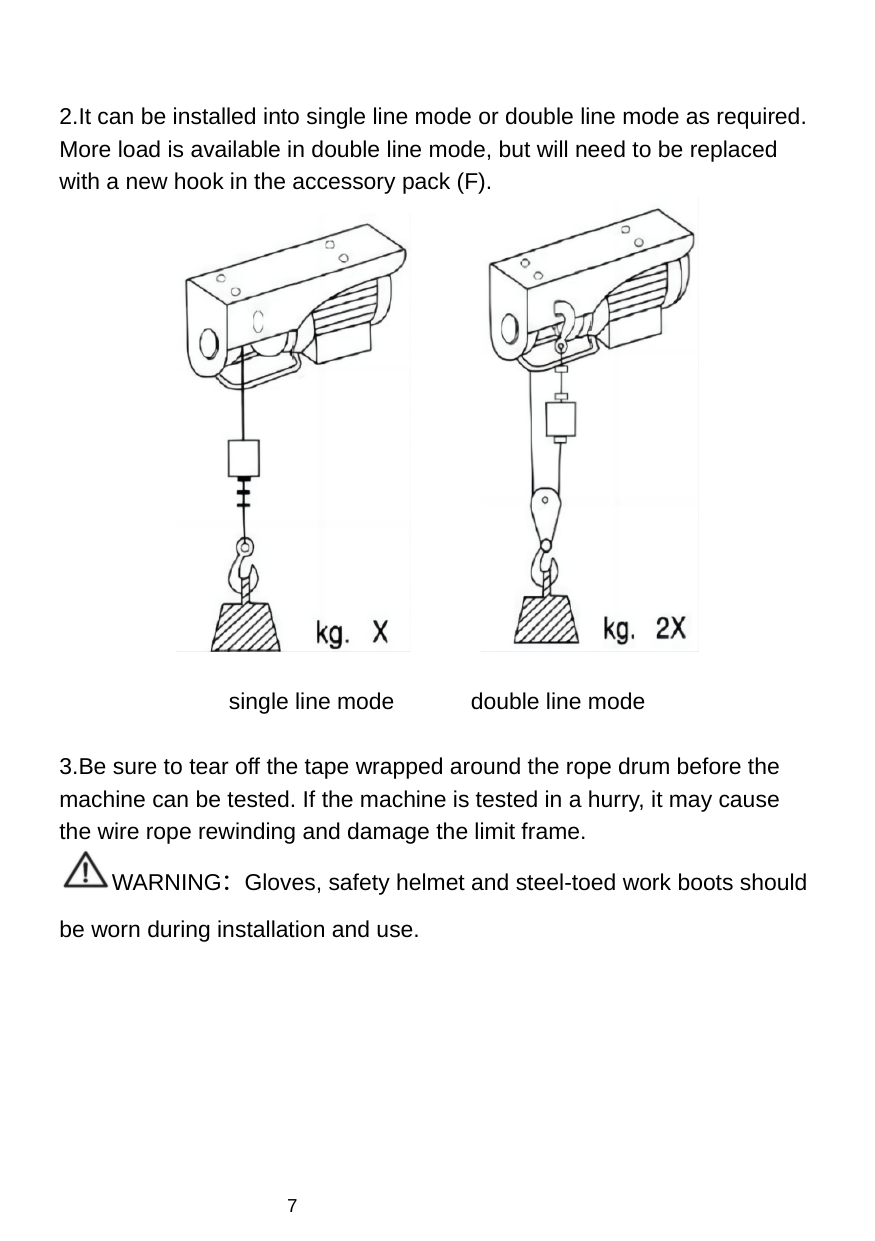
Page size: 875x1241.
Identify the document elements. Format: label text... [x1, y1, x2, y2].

picture [175, 213, 411, 652]
picture [480, 197, 699, 652]
list WARNING：Gloves, safety helmet and steel-toed work boots should be worn during installation and use. [59, 848, 815, 945]
list 2.It can be installed into single line mode or double line mode as required. More load is available in double line mode, but will need to be replaced with a new hook in the accessory pack (F). [59, 100, 815, 198]
picture [59, 847, 112, 891]
list 3.Be sure to tear off the tape wrapped around the rope drum before the machine can be tested. If the machine is tested in a hurry, it may cause the wire rope rewinding and damage the limit frame. [59, 750, 815, 848]
list single line mode double line mode [59, 685, 815, 718]
